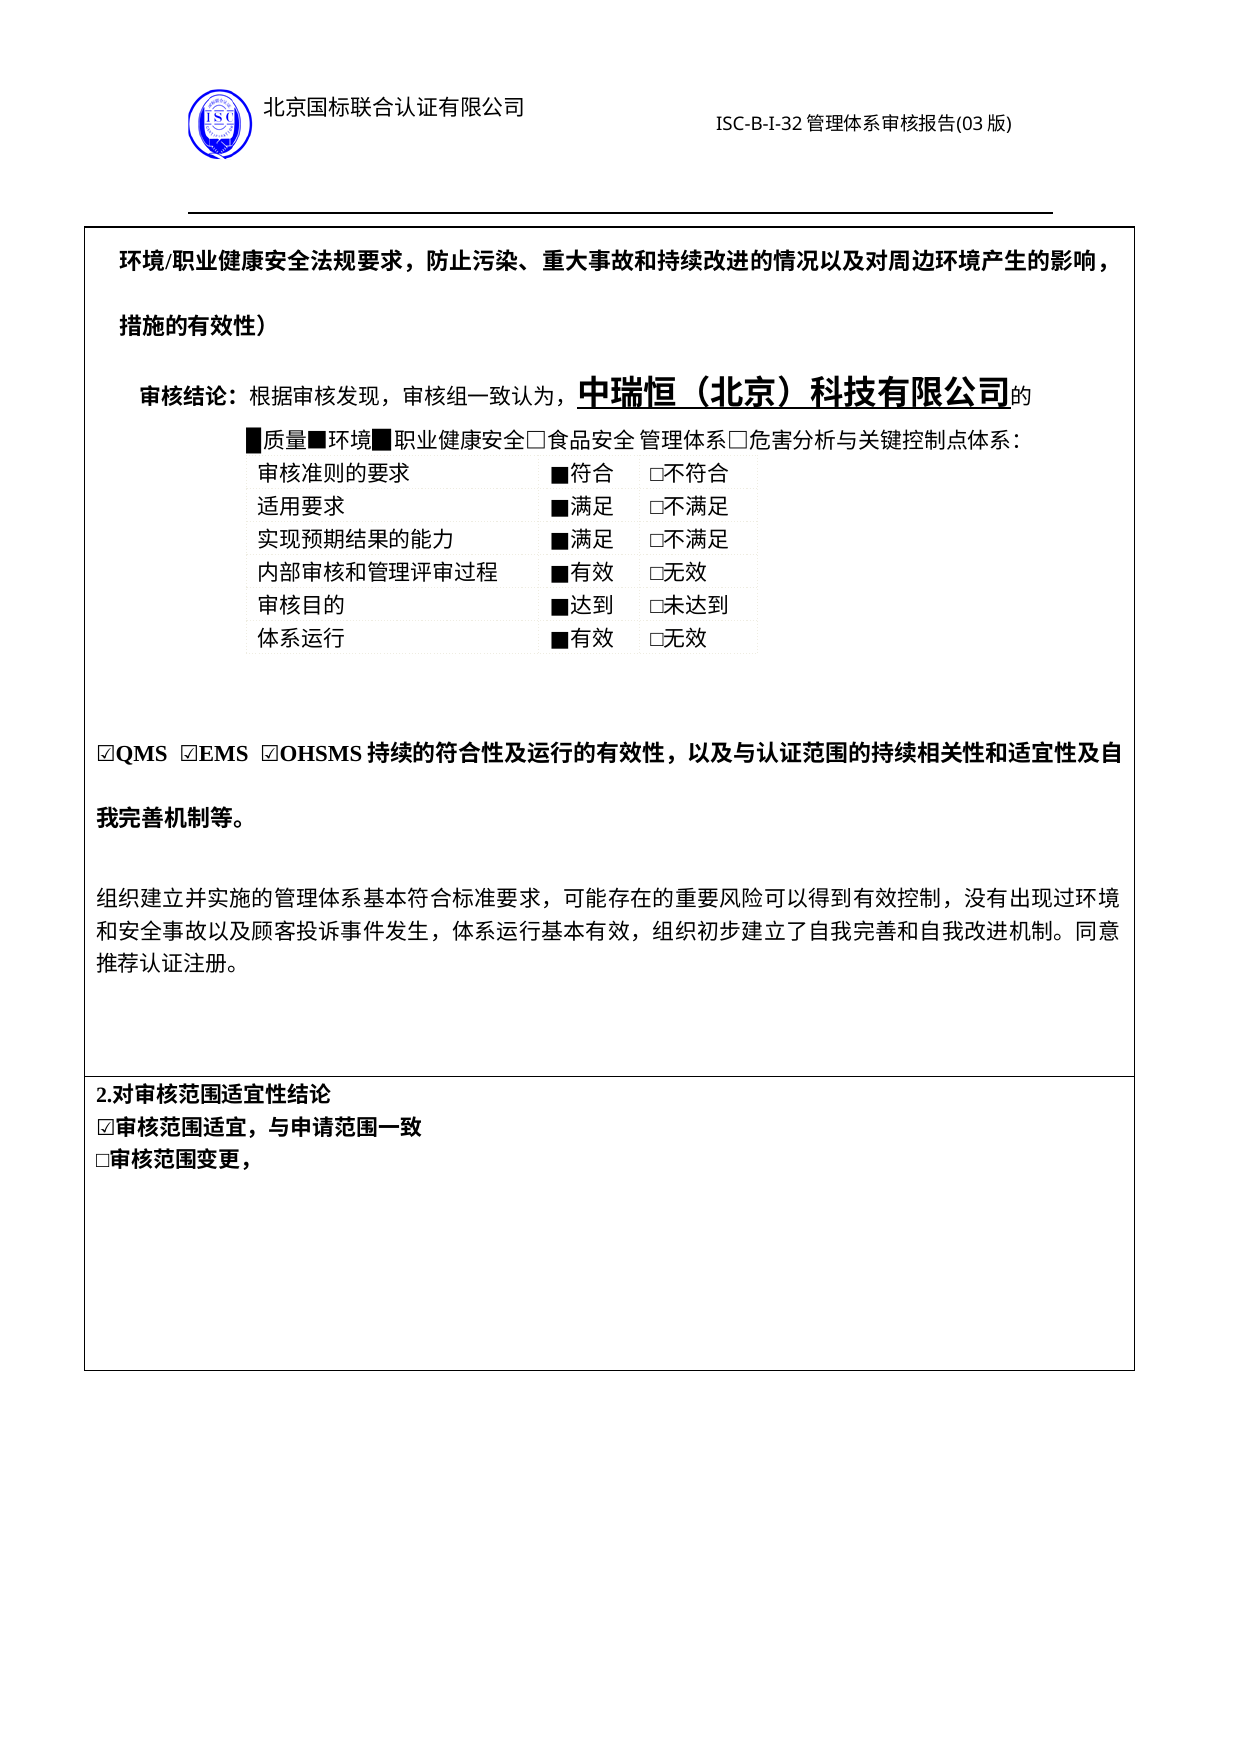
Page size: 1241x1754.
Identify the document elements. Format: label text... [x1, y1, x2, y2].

table_cell 2.对审核范围适宜性结论 ☑审核范围适宜，与申请范围一致 □审核范围变更， [85, 1077, 1134, 1370]
picture [187, 89, 253, 158]
